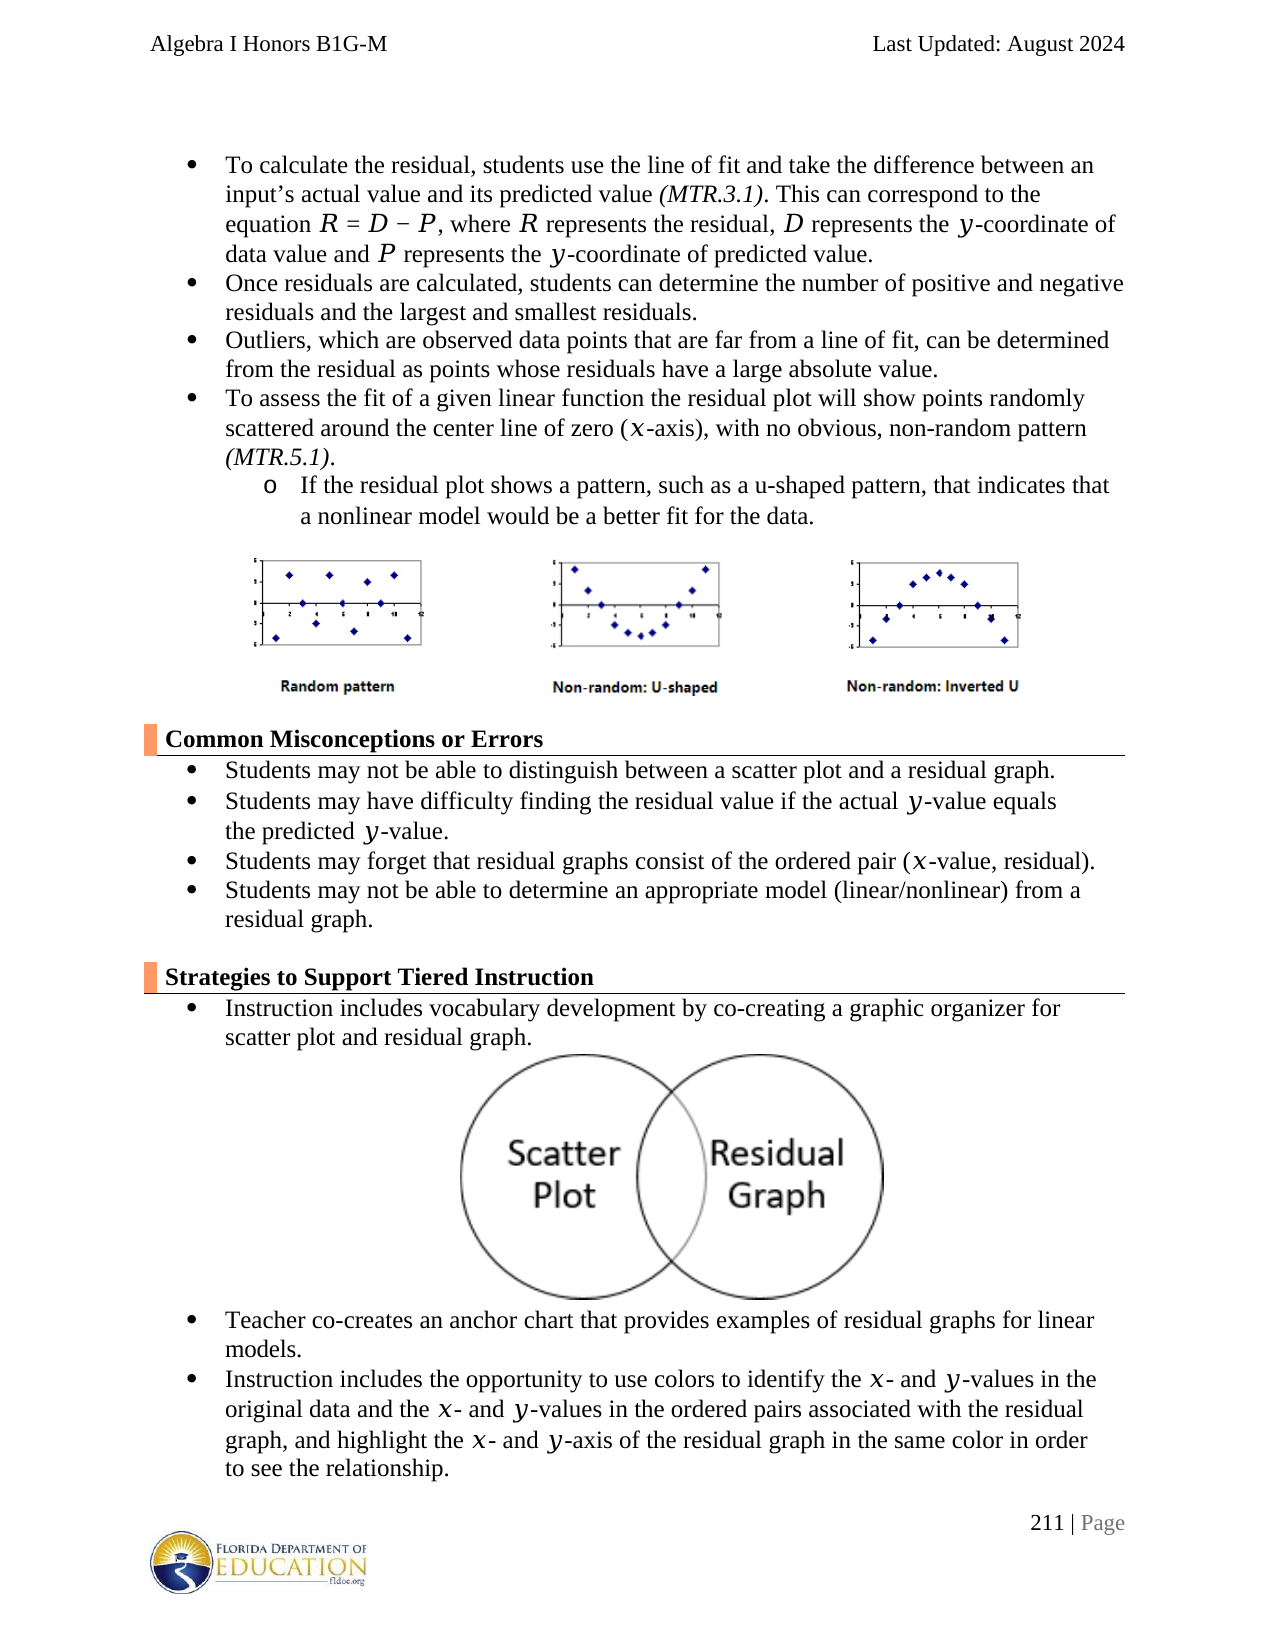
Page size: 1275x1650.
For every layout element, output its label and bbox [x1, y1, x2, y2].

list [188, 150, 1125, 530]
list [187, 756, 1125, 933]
picture [150, 1531, 367, 1594]
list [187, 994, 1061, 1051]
picture [252, 558, 1023, 696]
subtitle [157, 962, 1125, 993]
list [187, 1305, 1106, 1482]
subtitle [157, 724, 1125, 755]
picture [460, 1054, 884, 1300]
